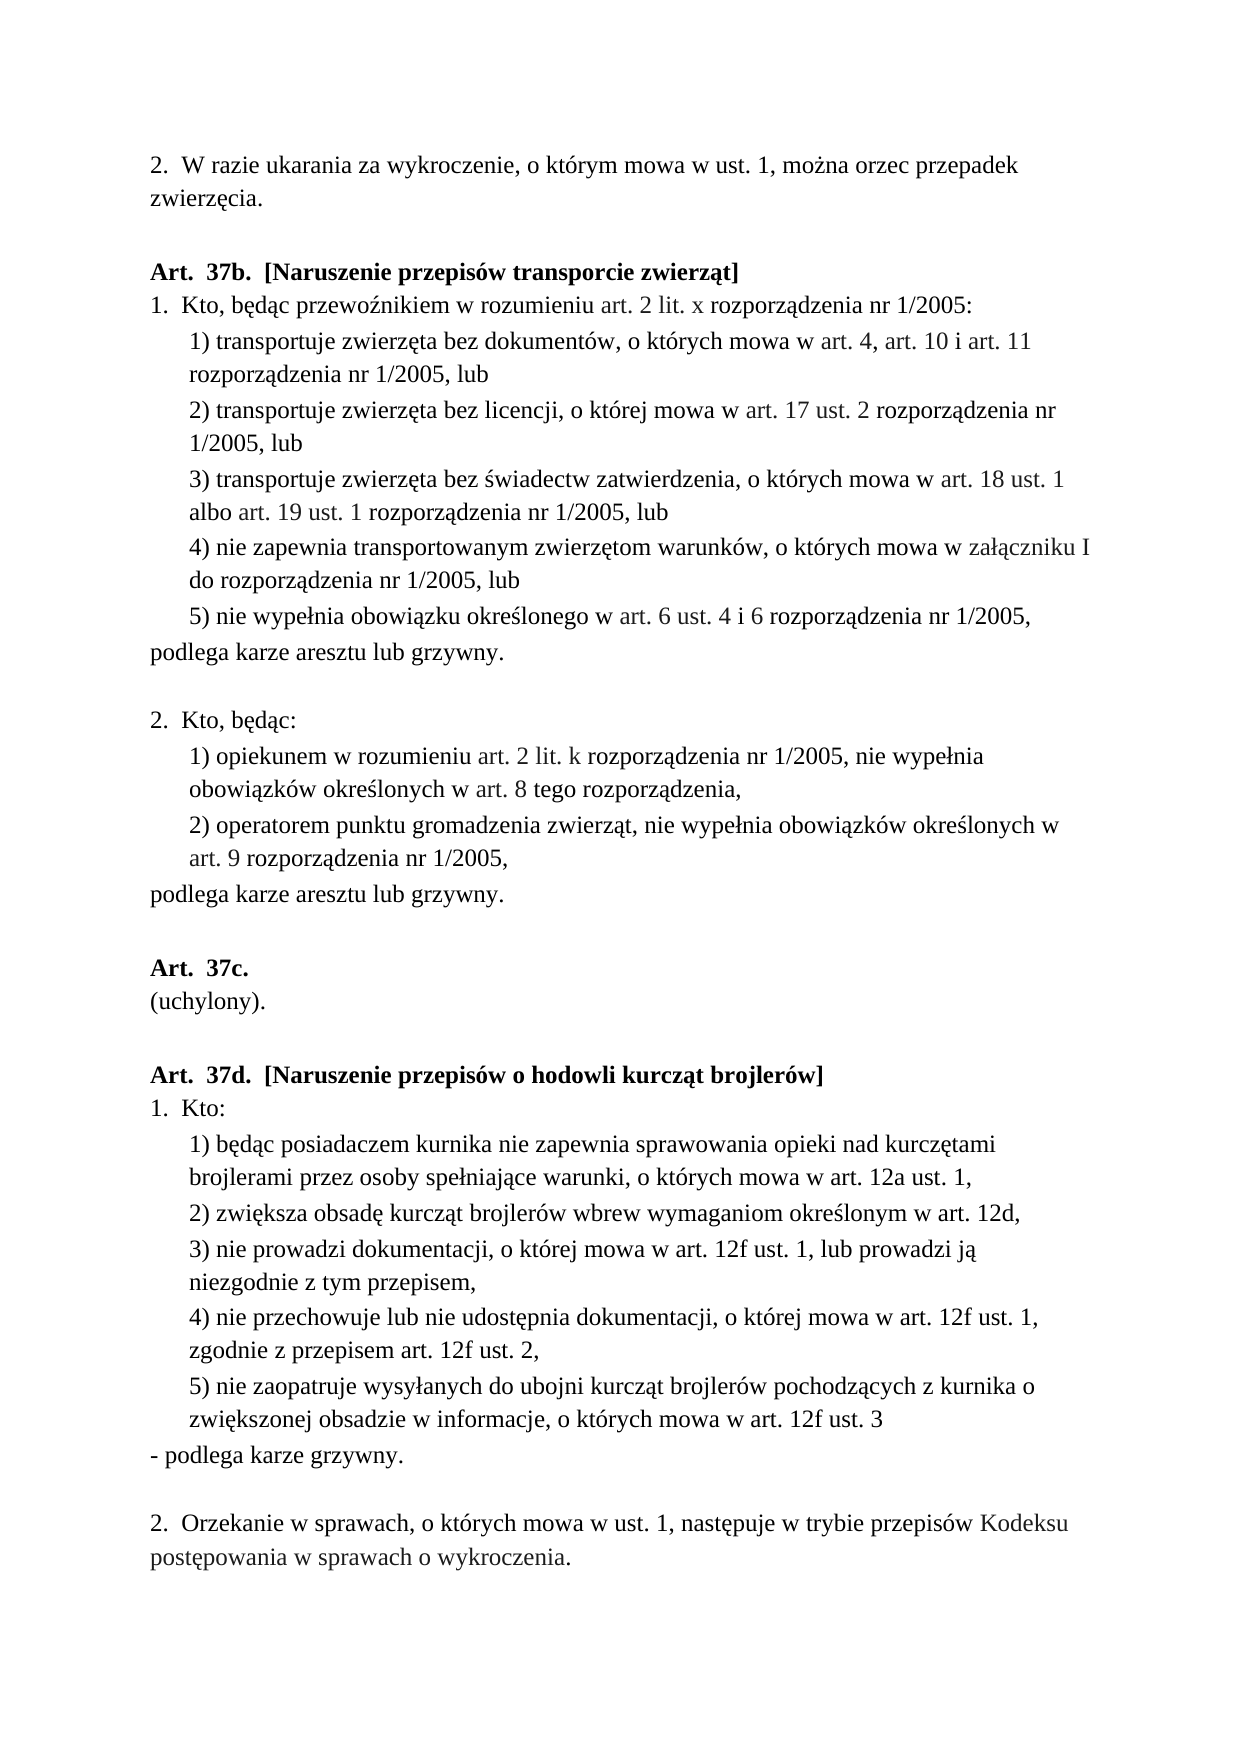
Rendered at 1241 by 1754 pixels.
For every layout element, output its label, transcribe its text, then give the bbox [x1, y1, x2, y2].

text 1) transportuje zwierzęta bez dokumentów, o których mowa w art. 4, art. 10 i art. 11 rozporządzenia nr 1/2005, lub [189, 326, 1090, 388]
text 2. Orzekanie w sprawach, o których mowa w ust. 1, następuje w trybie przepisów Kodeksu postępowania w sprawach o wykroczenia. [150, 1508, 1090, 1570]
text 2) zwiększa obsadę kurcząt brojlerów wbrew wymaganiom określonym w art. 12d, [189, 1198, 1090, 1227]
text Art. 37d. [Naruszenie przepisów o hodowli kurcząt brojlerów] [150, 1060, 1090, 1089]
text Art. 37c. [150, 953, 1090, 982]
text 5) nie zaopatruje wysyłanych do ubojni kurcząt brojlerów pochodzących z kurnika o zwiększonej obsadzie w informacje, o których mowa w art. 12f ust. 3 [189, 1371, 1090, 1433]
text 1) będąc posiadaczem kurnika nie zapewnia sprawowania opieki nad kurczętami brojlerami przez osoby spełniające warunki, o których mowa w art. 12a ust. 1, [189, 1129, 1090, 1191]
text 4) nie przechowuje lub nie udostępnia dokumentacji, o której mowa w art. 12f ust. 1, zgodnie z przepisem art. 12f ust. 2, [189, 1302, 1090, 1364]
text 4) nie zapewnia transportowanym zwierzętom warunków, o których mowa w załączniku I do rozporządzenia nr 1/2005, lub [189, 532, 1090, 594]
text podlega karze aresztu lub grzywny. [150, 879, 1090, 907]
text 2. Kto, będąc: [150, 706, 1090, 734]
text podlega karze aresztu lub grzywny. [150, 637, 1090, 666]
text 2) transportuje zwierzęta bez licencji, o której mowa w art. 17 ust. 2 rozporządzenia nr 1/2005, lub [189, 395, 1090, 457]
text 2) operatorem punktu gromadzenia zwierząt, nie wypełnia obowiązków określonych w art. 9 rozporządzenia nr 1/2005, [189, 810, 1090, 872]
text 5) nie wypełnia obowiązku określonego w art. 6 ust. 4 i 6 rozporządzenia nr 1/2005, [189, 601, 1090, 630]
text (uchylony). [150, 986, 1090, 1015]
text Art. 37b. [Naruszenie przepisów transporcie zwierząt] [150, 257, 1090, 286]
text 3) transportuje zwierzęta bez świadectw zatwierdzenia, o których mowa w art. 18 ust. 1 albo art. 19 ust. 1 rozporządzenia nr 1/2005, lub [189, 464, 1090, 525]
text 2. W razie ukarania za wykroczenie, o którym mowa w ust. 1, można orzec przepadek zwierzęcia. [150, 150, 1090, 212]
text - podlega karze grzywny. [150, 1440, 1090, 1468]
text 1. Kto, będąc przewoźnikiem w rozumieniu art. 2 lit. x rozporządzenia nr 1/2005: [150, 290, 1090, 319]
text 3) nie prowadzi dokumentacji, o której mowa w art. 12f ust. 1, lub prowadzi ją niezgodnie z tym przepisem, [189, 1234, 1090, 1295]
text 1. Kto: [150, 1093, 1090, 1122]
text 1) opiekunem w rozumieniu art. 2 lit. k rozporządzenia nr 1/2005, nie wypełnia obowiązków określonych w art. 8 tego rozporządzenia, [189, 741, 1090, 803]
